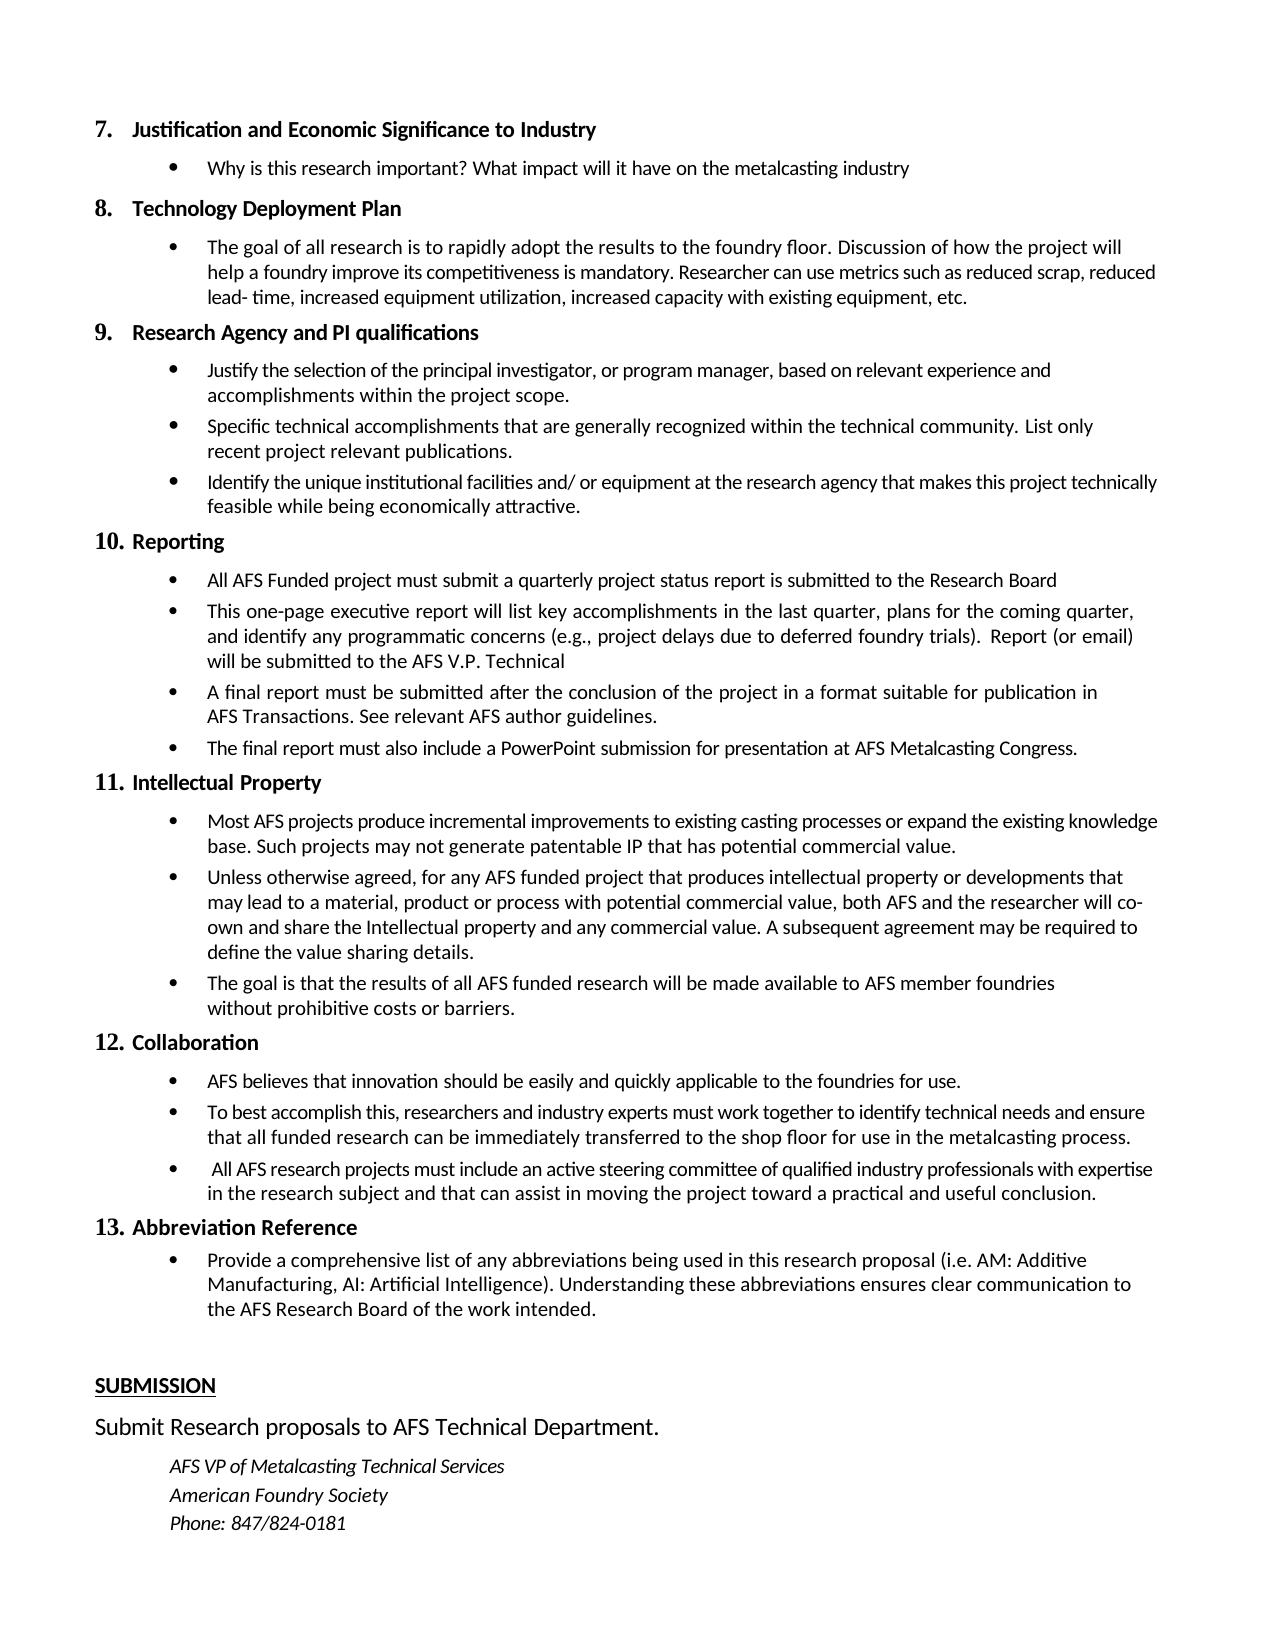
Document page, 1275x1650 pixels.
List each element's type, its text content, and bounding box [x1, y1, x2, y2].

list All AFS Funded project must submit a quarterly project status report is submitted to the Research Board [169, 567, 1196, 592]
list Justify the selection of the principal investigator, or program manager, based on relevant experience and accomplishments within the project scope. [169, 358, 1061, 408]
list A final report must be submitted after the conclusion of the project in a format suitable for publication in AFS Transactions. See relevant AFS author guidelines. [169, 679, 1098, 729]
list Abbreviation Reference [94, 1212, 1165, 1241]
text SUBMISSION [94, 1372, 1196, 1400]
text Phone: 847/824-0181 [169, 1511, 1196, 1536]
list To best accomplish this, researchers and industry experts must work together to identify technical needs and ensure that all funded research can be immediately transferred to the shop floor for use in the metalcasting process. [169, 1100, 1157, 1150]
subtitle Technology Deployment Plan [94, 193, 1196, 222]
subtitle Reporting [94, 526, 1196, 555]
subtitle Research Agency and PI qualifications [94, 317, 1196, 346]
list Unless otherwise agreed, for any AFS funded project that produces intellectual property or developments that may lead to a material, product or process with potential commercial value, both AFS and the researcher will co-own and share the Intellectual property and any commercial value. A subsequent agreement may be required to define the value sharing details. [169, 865, 1156, 964]
list This one-page executive report will list key accomplishments in the last quarter, plans for the coming quarter, and identify any programmatic concerns (e.g., project delays due to deferred foundry trials). Report (or email) will be submitted to the AFS V.P. Technical [169, 598, 1135, 673]
list Most AFS projects produce incremental improvements to existing casting processes or expand the existing knowledge base. Such projects may not generate patentable IP that has potential commercial value. [169, 808, 1169, 858]
list The goal is that the results of all AFS funded research will be made available to AFS member foundries without prohibitive costs or barriers. [169, 971, 1106, 1021]
subtitle Justification and Economic Significance to Industry [94, 114, 1196, 143]
list The goal of all research is to rapidly adopt the results to the foundry floor. Discussion of how the project will help a foundry improve its competitiveness is mandatory. Researcher can use metrics such as reduced scrap, reduced lead- time, increased equipment utilization, increased capacity with existing equipment, etc. [169, 235, 1156, 310]
list Why is this research important? What impact will it have on the metalcasting industry [169, 155, 1196, 181]
list All AFS research projects must include an active steering committee of qualified industry professionals with expertise in the research subject and that can assist in moving the project toward a practical and useful conclusion. [169, 1156, 1165, 1206]
list AFS believes that innovation should be easily and quickly applicable to the foundries for use. [169, 1068, 1196, 1094]
subtitle Intellectual Property [94, 767, 1196, 796]
text AFS VP of Metalcasting Technical Services American Foundry Society [169, 1453, 582, 1507]
subtitle Collaboration [94, 1027, 1196, 1056]
list Specific technical accomplishments that are generally recognized within the technical community. List only recent project relevant publications. [169, 413, 1138, 463]
list Provide a comprehensive list of any abbreviations being used in this research proposal (i.e. AM: Additive Manufacturing, AI: Artificial Intelligence). Understanding these abbreviations ensures clear communication to the AFS Research Board of the work intended. [169, 1247, 1165, 1322]
list Identify the unique institutional facilities and/ or equipment at the research agency that makes this project technically feasible while being economically attractive. [169, 469, 1169, 519]
text Submit Research proposals to AFS Technical Department. [94, 1411, 1196, 1441]
list The final report must also include a PowerPoint submission for presentation at AFS Metalcasting Congress. [169, 735, 1196, 760]
